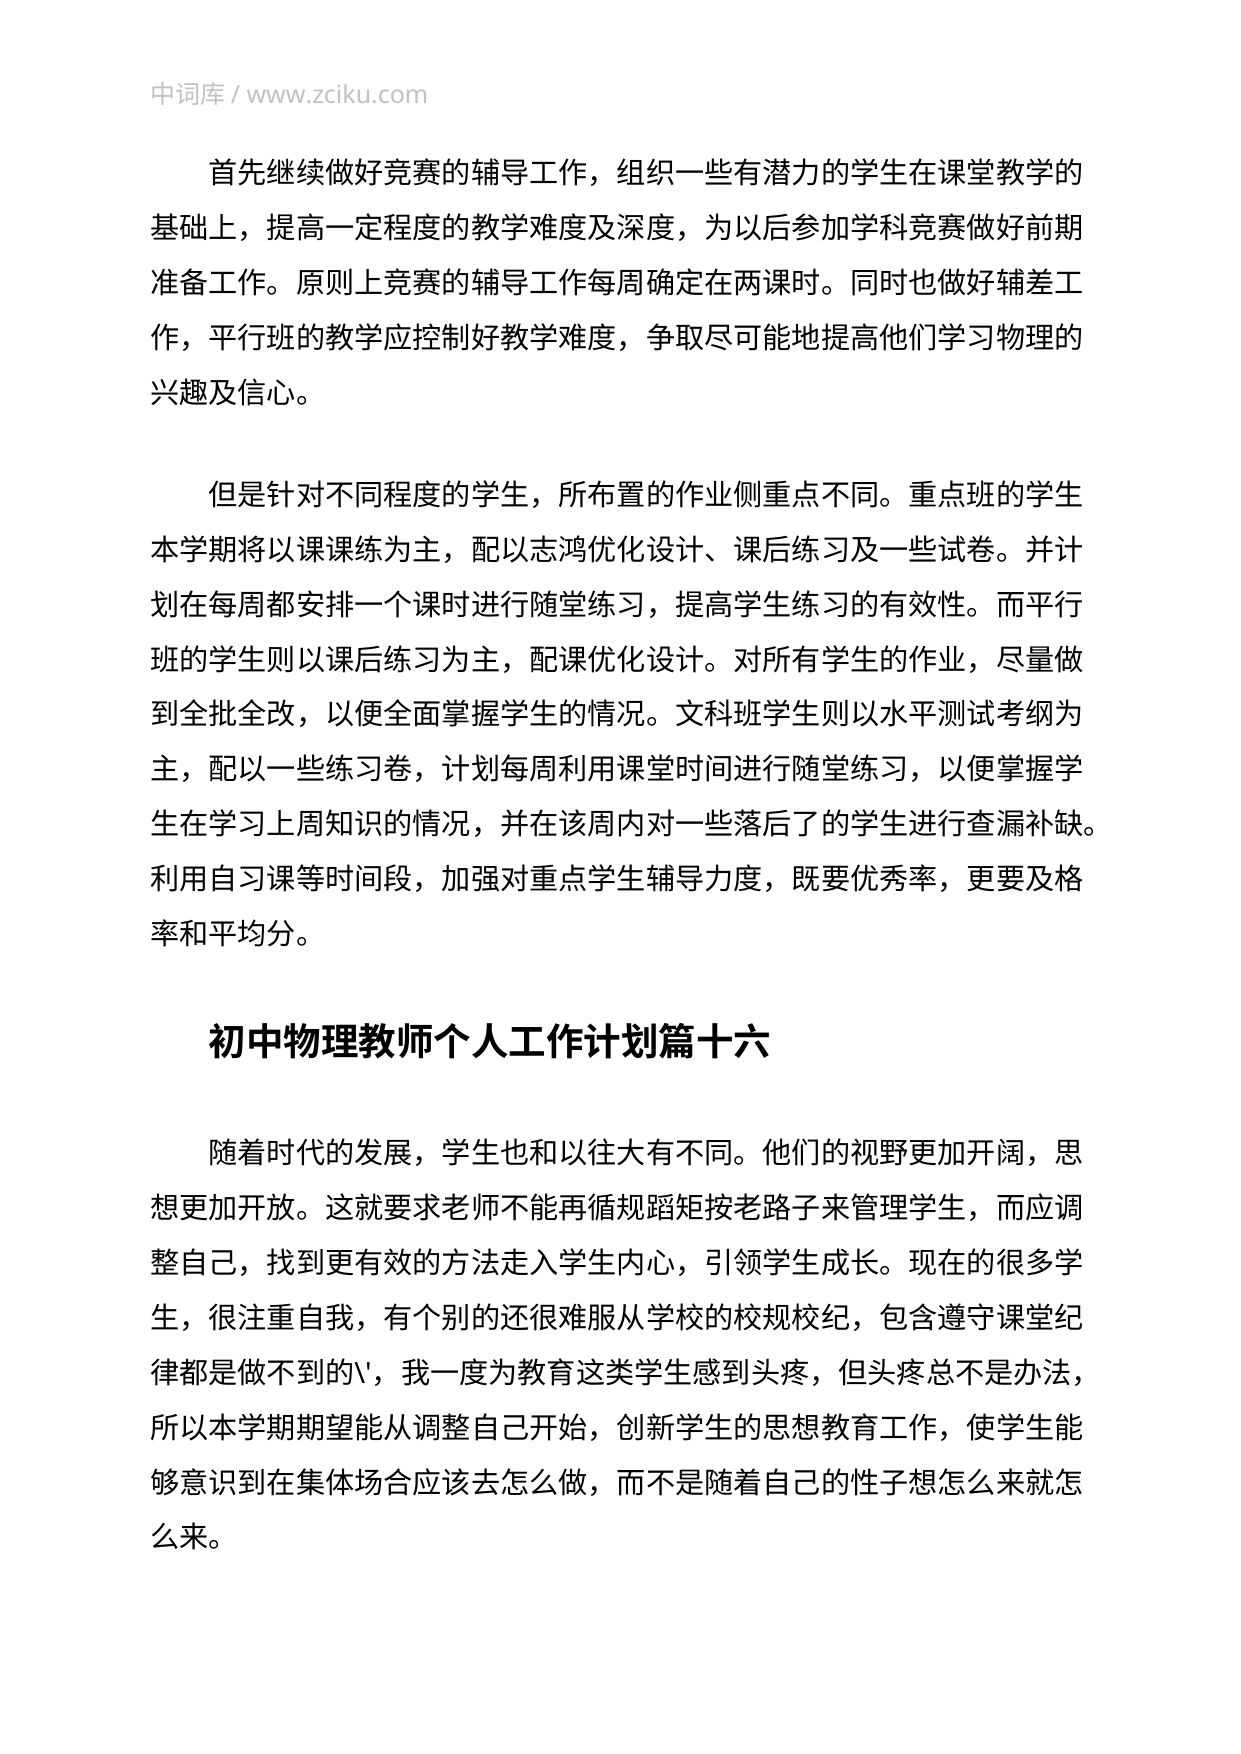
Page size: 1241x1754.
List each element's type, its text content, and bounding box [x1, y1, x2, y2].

text 随着时代的发展，学生也和以往大有不同。他们的视野更加开阔，思想更加开放。这就要求老师不能再循规蹈矩按老路子来管理学生，而应调整自己，找到更有效的方法走入学生内心，引领学生成长。现在的很多学生，很注重自我，有个别的还很难服从学校的校规校纪，包含遵守课堂纪律都是做不到的\'，我一度为教育这类学生感到头疼，但头疼总不是办法，所以本学期期望能从调整自己开始，创新学生的思想教育工作，使学生能够意识到在集体场合应该去怎么做，而不是随着自己的性子想怎么来就怎么来。 [150, 1130, 1090, 1556]
text 但是针对不同程度的学生，所布置的作业侧重点不同。重点班的学生本学期将以课课练为主，配以志鸿优化设计、课后练习及一些试卷。并计划在每周都安排一个课时进行随堂练习，提高学生练习的有效性。而平行班的学生则以课后练习为主，配课优化设计。对所有学生的作业，尽量做到全批全改，以便全面掌握学生的情况。文科班学生则以水平测试考纲为主，配以一些练习卷，计划每周利用课堂时间进行随堂练习，以便掌握学生在学习上周知识的情况，并在该周内对一些落后了的学生进行查漏补缺。利用自习课等时间段，加强对重点学生辅导力度，既要优秀率，更要及格率和平均分。 [150, 471, 1090, 953]
text 首先继续做好竞赛的辅导工作，组织一些有潜力的学生在课堂教学的基础上，提高一定程度的教学难度及深度，为以后参加学科竞赛做好前期准备工作。原则上竞赛的辅导工作每周确定在两课时。同时也做好辅差工作，平行班的教学应控制好教学难度，争取尽可能地提高他们学习物理的兴趣及信心。 [150, 150, 1090, 412]
text 初中物理教师个人工作计划篇十六 [150, 1012, 1090, 1067]
